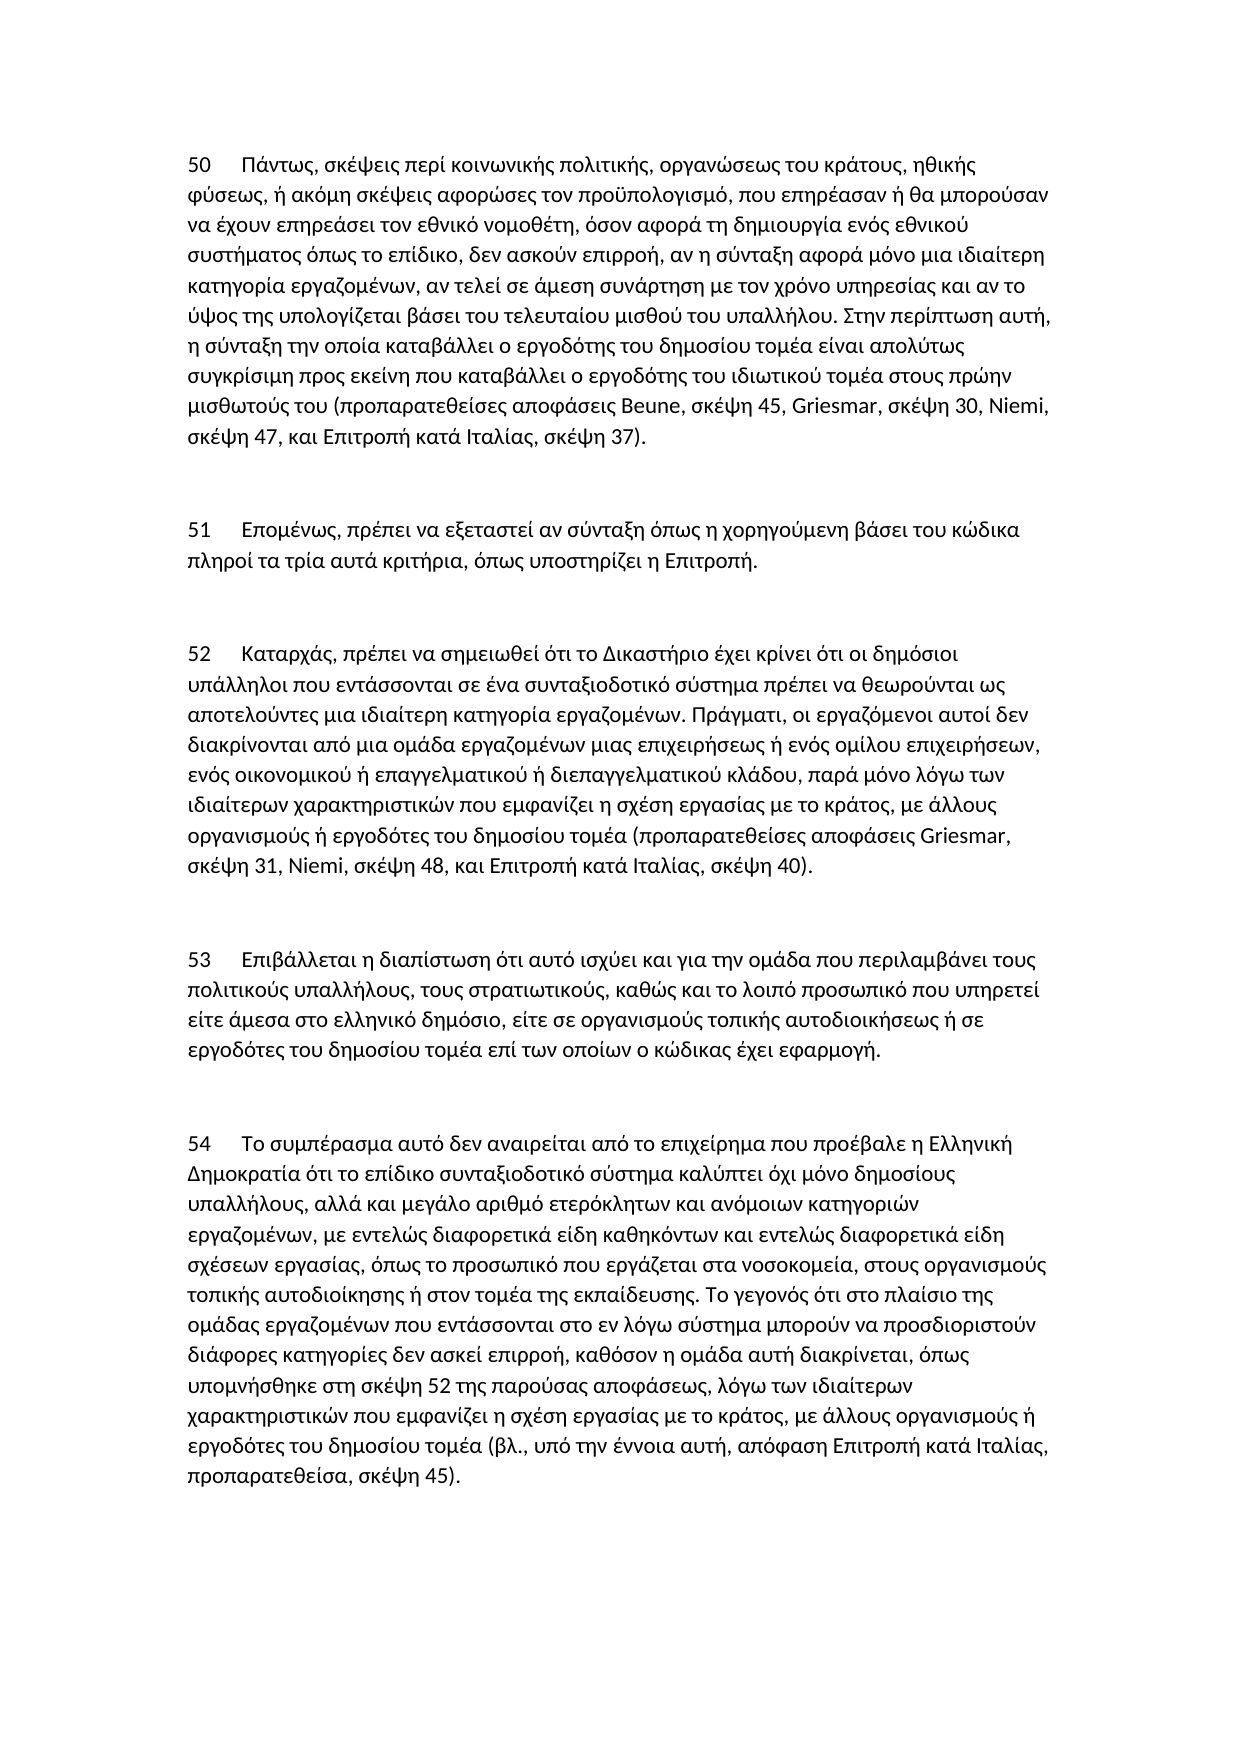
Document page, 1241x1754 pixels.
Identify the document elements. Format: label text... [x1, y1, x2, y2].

text 54 Το συμπέρασμα αυτό δεν αναιρείται από το επιχείρημα που προέβαλε η Ελληνική Δημοκρατία ότι το επίδικο συνταξιοδοτικό σύστημα καλύπτει όχι μόνο δημοσίους υπαλλήλους, αλλά και μεγάλο αριθμό ετερόκλητων και ανόμοιων κατηγοριών εργαζομένων, με εντελώς διαφορετικά είδη καθηκόντων και εντελώς διαφορετικά είδη σχέσεων εργασίας, όπως το προσωπικό που εργάζεται στα νοσοκομεία, στους οργανισμούς τοπικής αυτοδιοίκησης ή στον τομέα της εκπαίδευσης. Το γεγονός ότι στο πλαίσιο της ομάδας εργαζομένων που εντάσσονται στο εν λόγω σύστημα μπορούν να προσδιοριστούν διάφορες κατηγορίες δεν ασκεί επιρροή, καθόσον η ομάδα αυτή διακρίνεται, όπως υπομνήσθηκε στη σκέψη 52 της παρούσας αποφάσεως, λόγω των ιδιαίτερων χαρακτηριστικών που εμφανίζει η σχέση εργασίας με το κράτος, με άλλους οργανισμούς ή εργοδότες του δημοσίου τομέα (βλ., υπό την έννοια αυτή, απόφαση Επιτροπή κατά Ιταλίας, προπαρατεθείσα, σκέψη 45). [187, 1129, 1053, 1489]
text 51 Επομένως, πρέπει να εξεταστεί αν σύνταξη όπως η χορηγούμενη βάσει του κώδικα πληροί τα τρία αυτά κριτήρια, όπως υποστηρίζει η Επιτροπή. [187, 516, 1053, 574]
text 50 Πάντως, σκέψεις περί κοινωνικής πολιτικής, οργανώσεως του κράτους, ηθικής φύσεως, ή ακόμη σκέψεις αφορώσες τον προϋπολογισμό, που επηρέασαν ή θα μπορούσαν να έχουν επηρεάσει τον εθνικό νομοθέτη, όσον αφορά τη δημιουργία ενός εθνικού συστήματος όπως το επίδικο, δεν ασκούν επιρροή, αν η σύνταξη αφορά μόνο μια ιδιαίτερη κατηγορία εργαζομένων, αν τελεί σε άμεση συνάρτηση με τον χρόνο υπηρεσίας και αν το ύψος της υπολογίζεται βάσει του τελευταίου μισθού του υπαλλήλου. Στην περίπτωση αυτή, η σύνταξη την οποία καταβάλλει ο εργοδότης του δημοσίου τομέα είναι απολύτως συγκρίσιμη προς εκείνη που καταβάλλει ο εργοδότης του ιδιωτικού τομέα στους πρώην μισθωτούς του (προπαρατεθείσες αποφάσεις Beune, σκέψη 45, Griesmar, σκέψη 30, Niemi, σκέψη 47, και Επιτροπή κατά Ιταλίας, σκέψη 37). [187, 150, 1053, 450]
text 52 Καταρχάς, πρέπει να σημειωθεί ότι το Δικαστήριο έχει κρίνει ότι οι δημόσιοι υπάλληλοι που εντάσσονται σε ένα συνταξιοδοτικό σύστημα πρέπει να θεωρούνται ως αποτελούντες μια ιδιαίτερη κατηγορία εργαζομένων. Πράγματι, οι εργαζόμενοι αυτοί δεν διακρίνονται από μια ομάδα εργαζομένων μιας επιχειρήσεως ή ενός ομίλου επιχειρήσεων, ενός οικονομικού ή επαγγελματικού ή διεπαγγελματικού κλάδου, παρά μόνο λόγω των ιδιαίτερων χαρακτηριστικών που εμφανίζει η σχέση εργασίας με το κράτος, με άλλους οργανισμούς ή εργοδότες του δημοσίου τομέα (προπαρατεθείσες αποφάσεις Griesmar, σκέψη 31, Niemi, σκέψη 48, και Επιτροπή κατά Ιταλίας, σκέψη 40). [187, 639, 1053, 879]
text 53 Επιβάλλεται η διαπίστωση ότι αυτό ισχύει και για την ομάδα που περιλαμβάνει τους πολιτικούς υπαλλήλους, τους στρατιωτικούς, καθώς και το λοιπό προσωπικό που υπηρετεί είτε άμεσα στο ελληνικό δημόσιο, είτε σε οργανισμούς τοπικής αυτοδιοικήσεως ή σε εργοδότες του δημοσίου τομέα επί των οποίων ο κώδικας έχει εφαρμογή. [187, 945, 1053, 1063]
